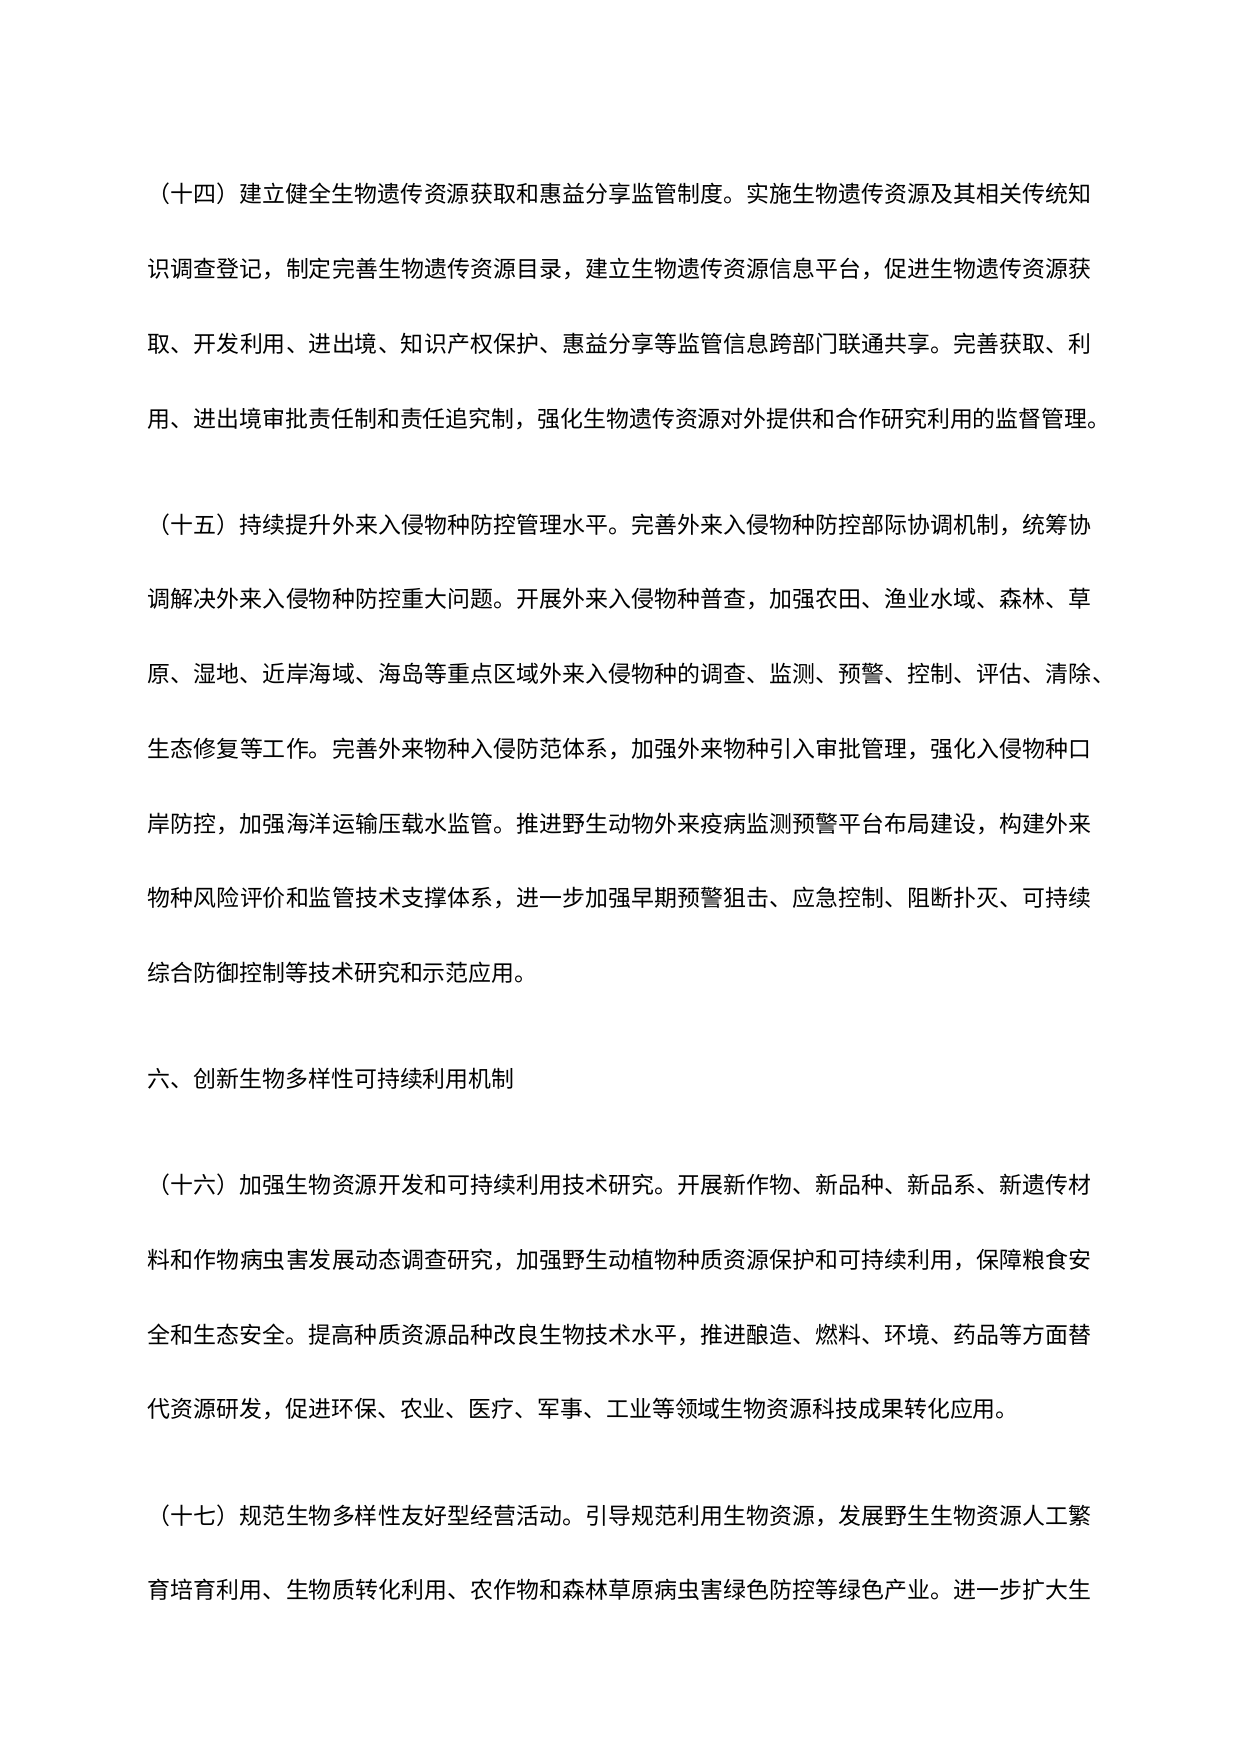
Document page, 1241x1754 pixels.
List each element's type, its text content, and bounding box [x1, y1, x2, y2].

text 六、创新生物多样性可持续利用机制 [148, 1045, 1092, 1110]
text （十四）建立健全生物遗传资源获取和惠益分享监管制度。实施生物遗传资源及其相关传统知识调查登记，制定完善生物遗传资源目录，建立生物遗传资源信息平台，促进生物遗传资源获取、开发利用、进出境、知识产权保护、惠益分享等监管信息跨部门联通共享。完善获取、利用、进出境审批责任制和责任追究制，强化生物遗传资源对外提供和合作研究利用的监督管理。 [148, 161, 1092, 449]
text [148, 1482, 1092, 1621]
text （十五）持续提升外来入侵物种防控管理水平。完善外来入侵物种防控部际协调机制，统筹协调解决外来入侵物种防控重大问题。开展外来入侵物种普查，加强农田、渔业水域、森林、草原、湿地、近岸海域、海岛等重点区域外来入侵物种的调查、监测、预警、控制、评估、清除、生态修复等工作。完善外来物种入侵防范体系，加强外来物种引入审批管理，强化入侵物种口岸防控，加强海洋运输压载水监管。推进野生动物外来疫病监测预警平台布局建设，构建外来物种风险评价和监管技术支撑体系，进一步加强早期预警狙击、应急控制、阻断扑灭、可持续综合防御控制等技术研究和示范应用。 [148, 491, 1092, 1004]
text （十六）加强生物资源开发和可持续利用技术研究。开展新作物、新品种、新品系、新遗传材料和作物病虫害发展动态调查研究，加强野生动植物种质资源保护和可持续利用，保障粮食安全和生态安全。提高种质资源品种改良生物技术水平，推进酿造、燃料、环境、药品等方面替代资源研发，促进环保、农业、医疗、军事、工业等领域生物资源科技成果转化应用。 [148, 1151, 1092, 1441]
